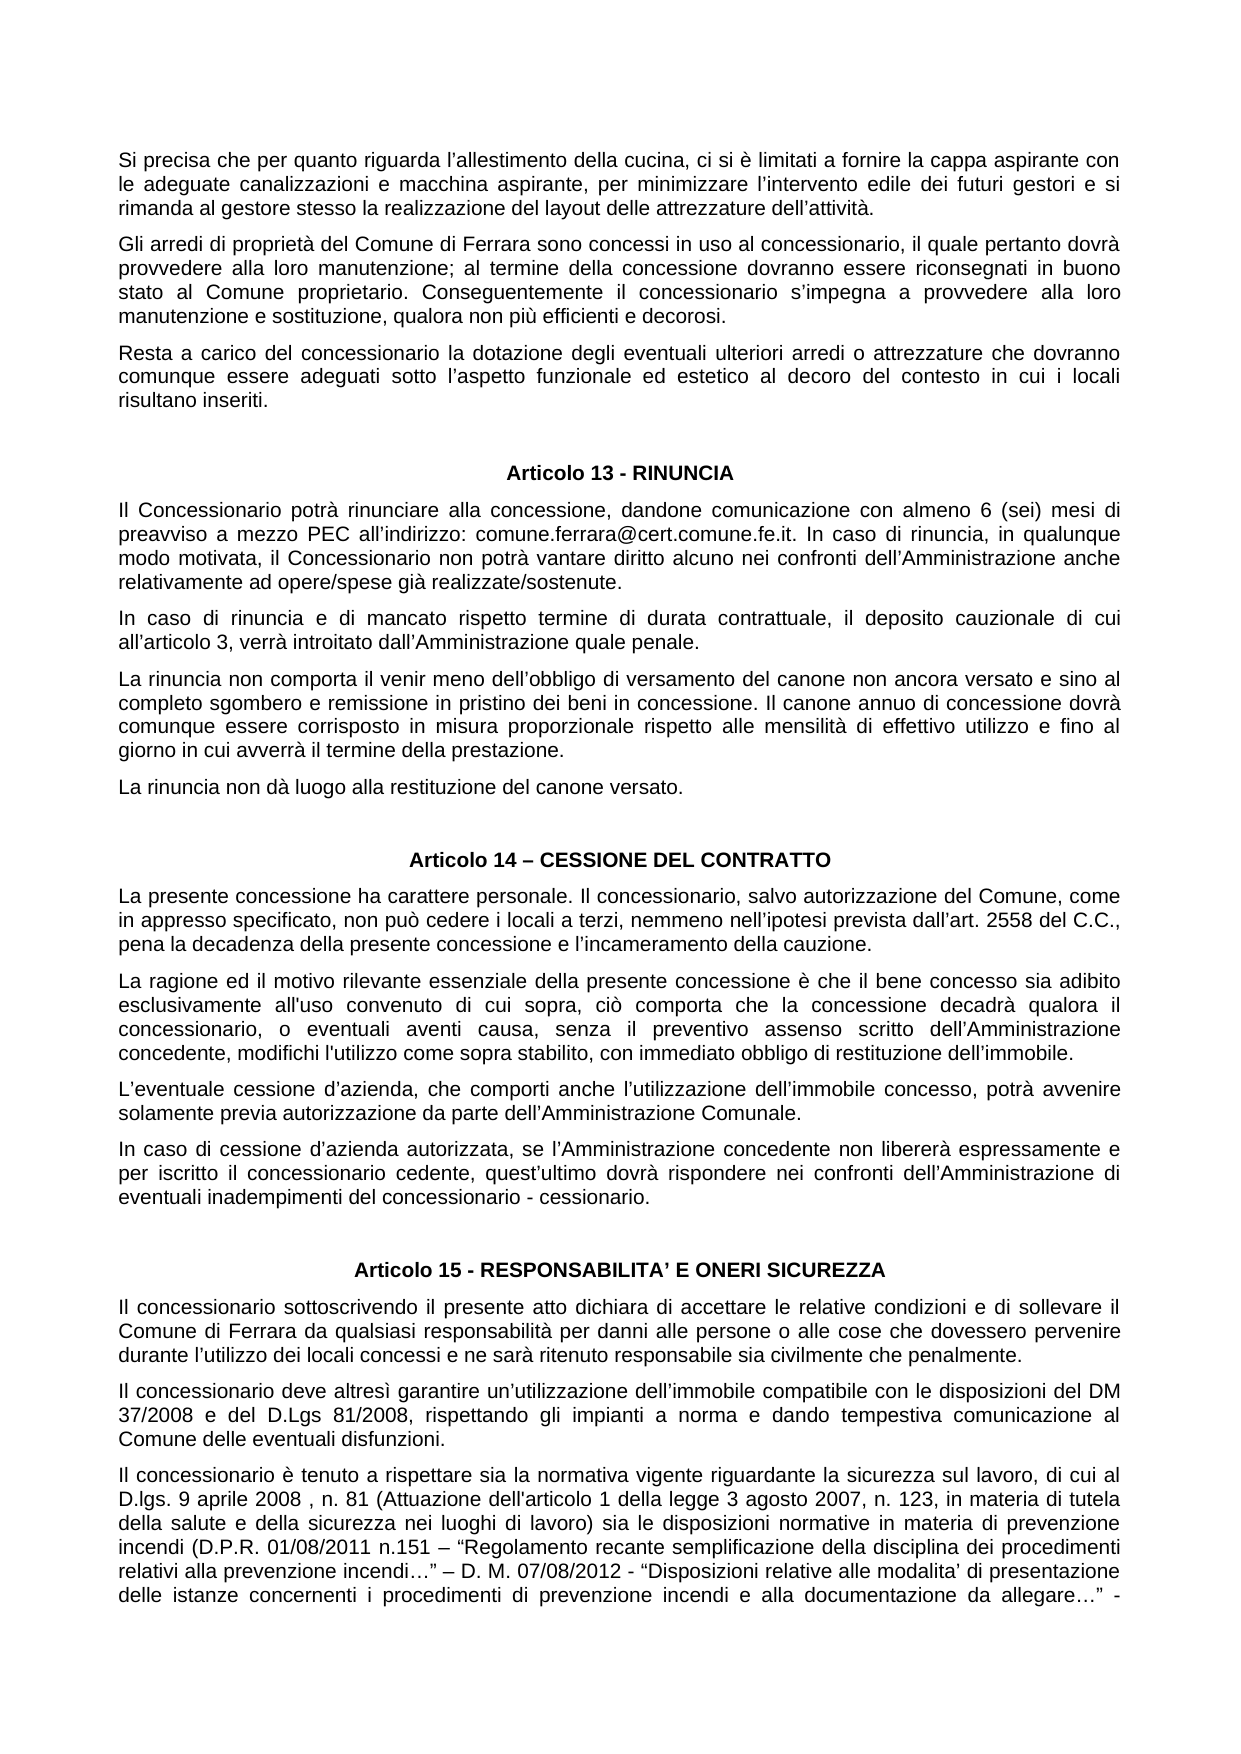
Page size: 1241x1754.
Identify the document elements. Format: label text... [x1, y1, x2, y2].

text In caso di rinuncia e di mancato rispetto termine di durata contrattuale, il deposito cauzionale di cui all’articolo 3, verrà introitato dall’Amministrazione quale penale. [118, 606, 1122, 654]
text Resta a carico del concessionario la dotazione degli eventuali ulteriori arredi o attrezzature che dovranno comunque essere adeguati sotto l’aspetto funzionale ed estetico al decoro del contesto in cui i locali risultano inseriti. [118, 340, 1122, 412]
text La rinuncia non dà luogo alla restituzione del canone versato. [118, 775, 1122, 799]
text Il concessionario deve altresì garantire un’utilizzazione dell’immobile compatibile con le disposizioni del DM 37/2008 e del D.Lgs 81/2008, rispettando gli impianti a norma e dando tempestiva comunicazione al Comune delle eventuali disfunzioni. [118, 1379, 1122, 1451]
text La ragione ed il motivo rilevante essenziale della presente concessione è che il bene concesso sia adibito esclusivamente all'uso convenuto di cui sopra, ciò comporta che la concessione decadrà qualora il concessionario, o eventuali aventi causa, senza il preventivo assenso scritto dell’Amministrazione concedente, modifichi l'utilizzo come sopra stabilito, con immediato obbligo di restituzione dell’immobile. [118, 968, 1122, 1064]
text L’eventuale cessione d’azienda, che comporti anche l’utilizzazione dell’immobile concesso, potrà avvenire solamente previa autorizzazione da parte dell’Amministrazione Comunale. [118, 1077, 1122, 1125]
text Articolo 13 - RINUNCIA [118, 461, 1122, 485]
text La presente concessione ha carattere personale. Il concessionario, salvo autorizzazione del Comune, come in appresso specificato, non può cedere i locali a terzi, nemmeno nell’ipotesi prevista dall’art. 2558 del C.C., pena la decadenza della presente concessione e l’incameramento della cauzione. [118, 884, 1122, 956]
text La rinuncia non comporta il venir meno dell’obbligo di versamento del canone non ancora versato e sino al completo sgombero e remissione in pristino dei beni in concessione. Il canone annuo di concessione dovrà comunque essere corrisposto in misura proporzionale rispetto alle mensilità di effettivo utilizzo e fino al giorno in cui avverrà il termine della prestazione. [118, 666, 1122, 762]
text Il Concessionario potrà rinunciare alla concessione, dandone comunicazione con almeno 6 (sei) mesi di preavviso a mezzo PEC all’indirizzo: comune.ferrara@cert.comune.fe.it. In caso di rinuncia, in qualunque modo motivata, il Concessionario non potrà vantare diritto alcuno nei confronti dell’Amministrazione anche relativamente ad opere/spese già realizzate/sostenute. [118, 498, 1122, 593]
text Articolo 15 - RESPONSABILITA’ E ONERI SICUREZZA [118, 1258, 1122, 1282]
text In caso di cessione d’azienda autorizzata, se l’Amministrazione concedente non libererà espressamente e per iscritto il concessionario cedente, quest’ultimo dovrà rispondere nei confronti dell’Amministrazione di eventuali inadempimenti del concessionario - cessionario. [118, 1137, 1122, 1209]
text Gli arredi di proprietà del Comune di Ferrara sono concessi in uso al concessionario, il quale pertanto dovrà provvedere alla loro manutenzione; al termine della concessione dovranno essere riconsegnati in buono stato al Comune proprietario. Conseguentemente il concessionario s’impegna a provvedere alla loro manutenzione e sostituzione, qualora non più efficienti e decorosi. [118, 232, 1122, 328]
text Articolo 14 – CESSIONE DEL CONTRATTO [118, 848, 1122, 872]
text Si precisa che per quanto riguarda l’allestimento della cucina, ci si è limitati a fornire la cappa aspirante con le adeguate canalizzazioni e macchina aspirante, per minimizzare l’intervento edile dei futuri gestori e si rimanda al gestore stesso la realizzazione del layout delle attrezzature dell’attività. [118, 148, 1122, 219]
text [118, 1463, 1122, 1607]
text Il concessionario sottoscrivendo il presente atto dichiara di accettare le relative condizioni e di sollevare il Comune di Ferrara da qualsiasi responsabilità per danni alle persone o alle cose che dovessero pervenire durante l’utilizzo dei locali concessi e ne sarà ritenuto responsabile sia civilmente che penalmente. [118, 1294, 1122, 1366]
